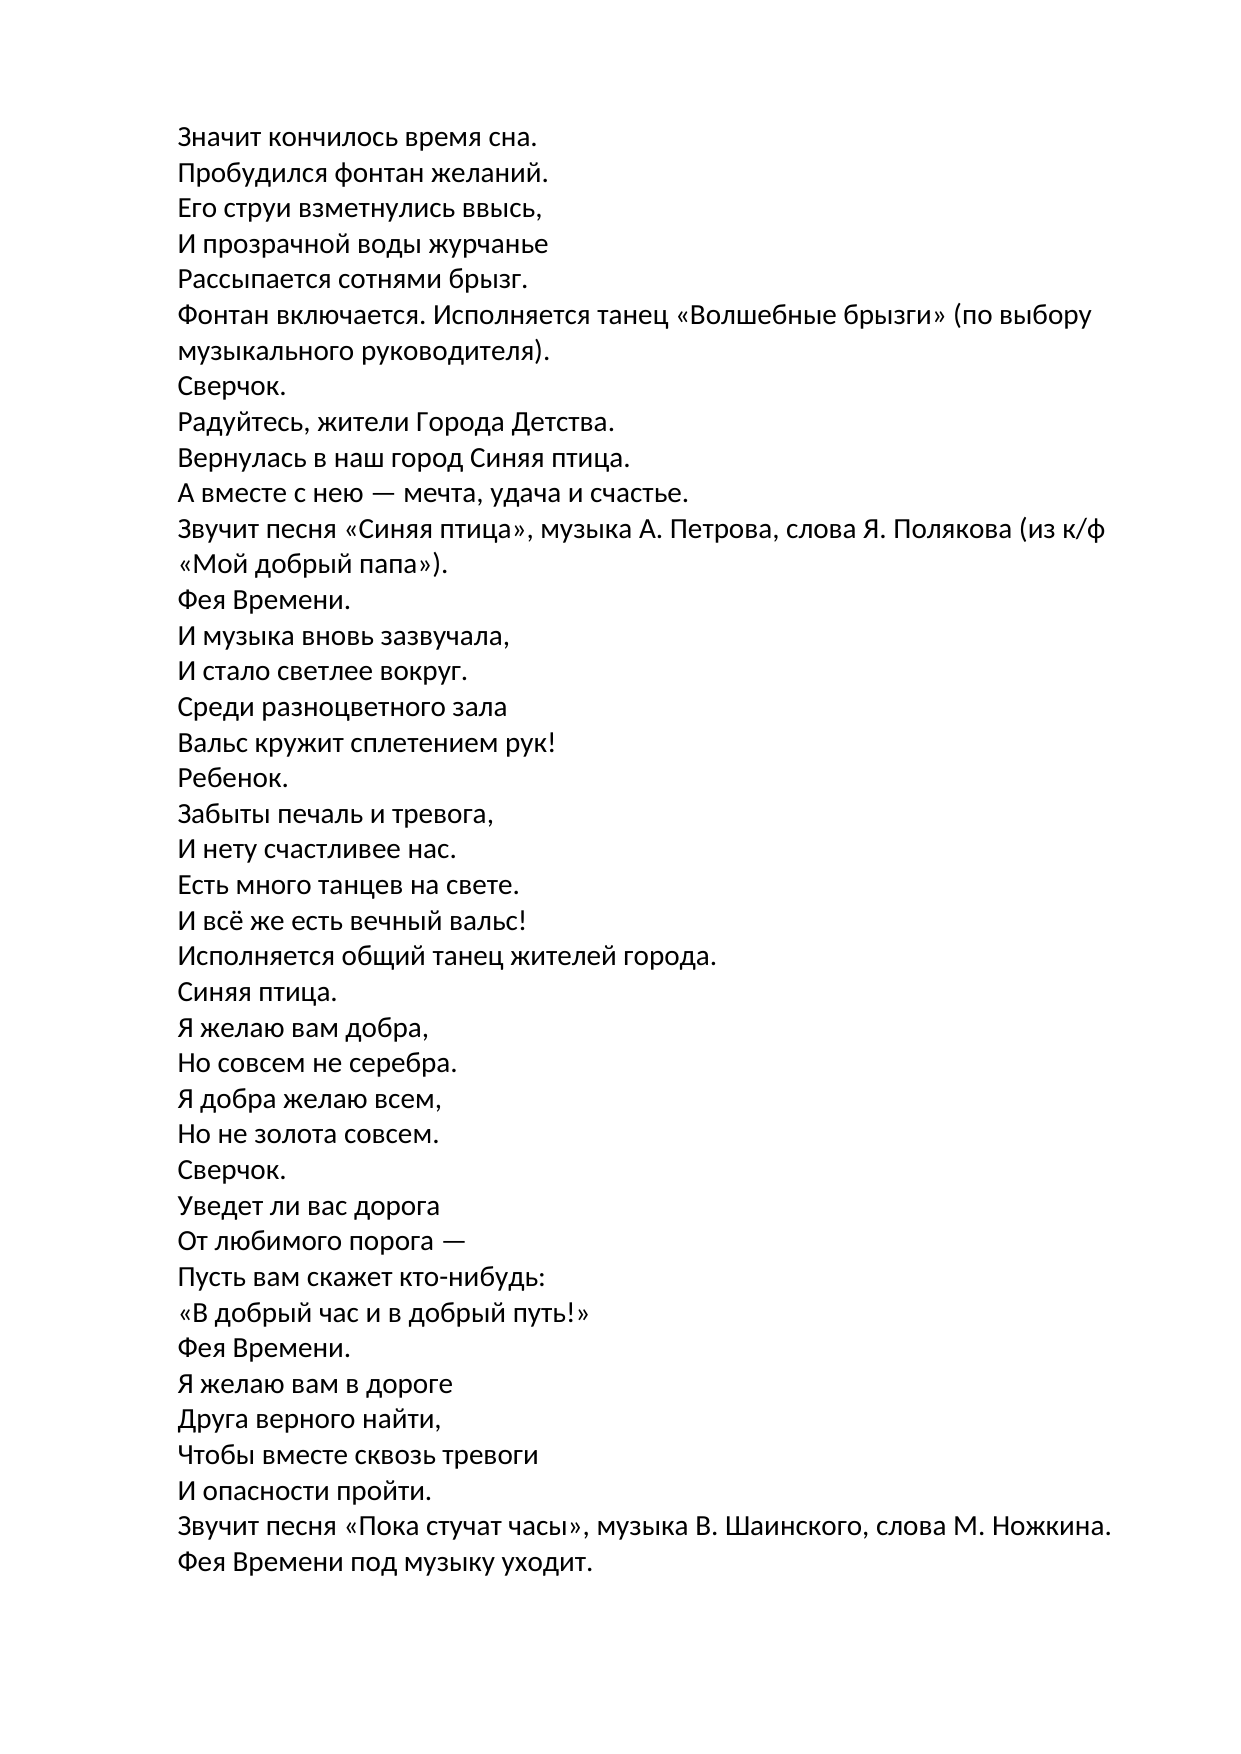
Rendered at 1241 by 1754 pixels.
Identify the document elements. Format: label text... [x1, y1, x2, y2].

text Звучит песня «Синяя птица», музыка А. Петрова, слова Я. Полякова (из к/ф «Мой добрый папа»). [177, 510, 1152, 581]
text Среди разноцветного зала [177, 688, 1152, 724]
text Его струи взметнулись ввысь, [177, 189, 1152, 225]
text Чтобы вместе сквозь тревоги [177, 1436, 1152, 1472]
text Синяя птица. [177, 973, 1152, 1009]
text И музыка вновь зазвучала, [177, 617, 1152, 652]
text И прозрачной воды журчанье [177, 225, 1152, 261]
text Ребенок. [177, 759, 1152, 795]
text Друга верного найти, [177, 1401, 1152, 1436]
text Фея Времени. [177, 1329, 1152, 1365]
text И стало светлее вокруг. [177, 652, 1152, 688]
text Радуйтесь, жители Города Детства. [177, 403, 1152, 439]
text Забыты печаль и тревога, [177, 795, 1152, 831]
text Пробудился фонтан желаний. [177, 154, 1152, 189]
text Я добра желаю всем, [177, 1080, 1152, 1116]
text Пусть вам скажет кто-нибудь: [177, 1258, 1152, 1294]
text Звучит песня «Пока стучат часы», музыка В. Шаинского, слова М. Ножкина. Фея Времени под музыку уходит. [177, 1507, 1152, 1579]
text Есть много танцев на свете. [177, 866, 1152, 902]
text И всё же есть вечный вальс! [177, 902, 1152, 937]
text Но не золота совсем. [177, 1116, 1152, 1151]
text Рассыпается сотнями брызг. [177, 261, 1152, 296]
text Но совсем не серебра. [177, 1044, 1152, 1080]
text Фея Времени. [177, 581, 1152, 617]
text От любимого порога — [177, 1222, 1152, 1258]
text Вальс кружит сплетением рук! [177, 724, 1152, 759]
text Сверчок. [177, 367, 1152, 403]
text Фонтан включается. Исполняется танец «Волшебные брызги» (по выбору музыкального руководителя). [177, 296, 1152, 367]
text Вернулась в наш город Синяя птица. [177, 439, 1152, 474]
text «В добрый час и в добрый путь!» [177, 1294, 1152, 1329]
text И опасности пройти. [177, 1472, 1152, 1507]
text Я желаю вам в дороге [177, 1365, 1152, 1401]
text Я желаю вам добра, [177, 1009, 1152, 1044]
text А вместе с нею — мечта, удача и счастье. [177, 474, 1152, 510]
text Исполняется общий танец жителей города. [177, 937, 1152, 973]
text Уведет ли вас дорога [177, 1187, 1152, 1222]
text Сверчок. [177, 1151, 1152, 1187]
text Значит кончилось время сна. [177, 118, 1152, 154]
text И нету счастливее нас. [177, 831, 1152, 866]
